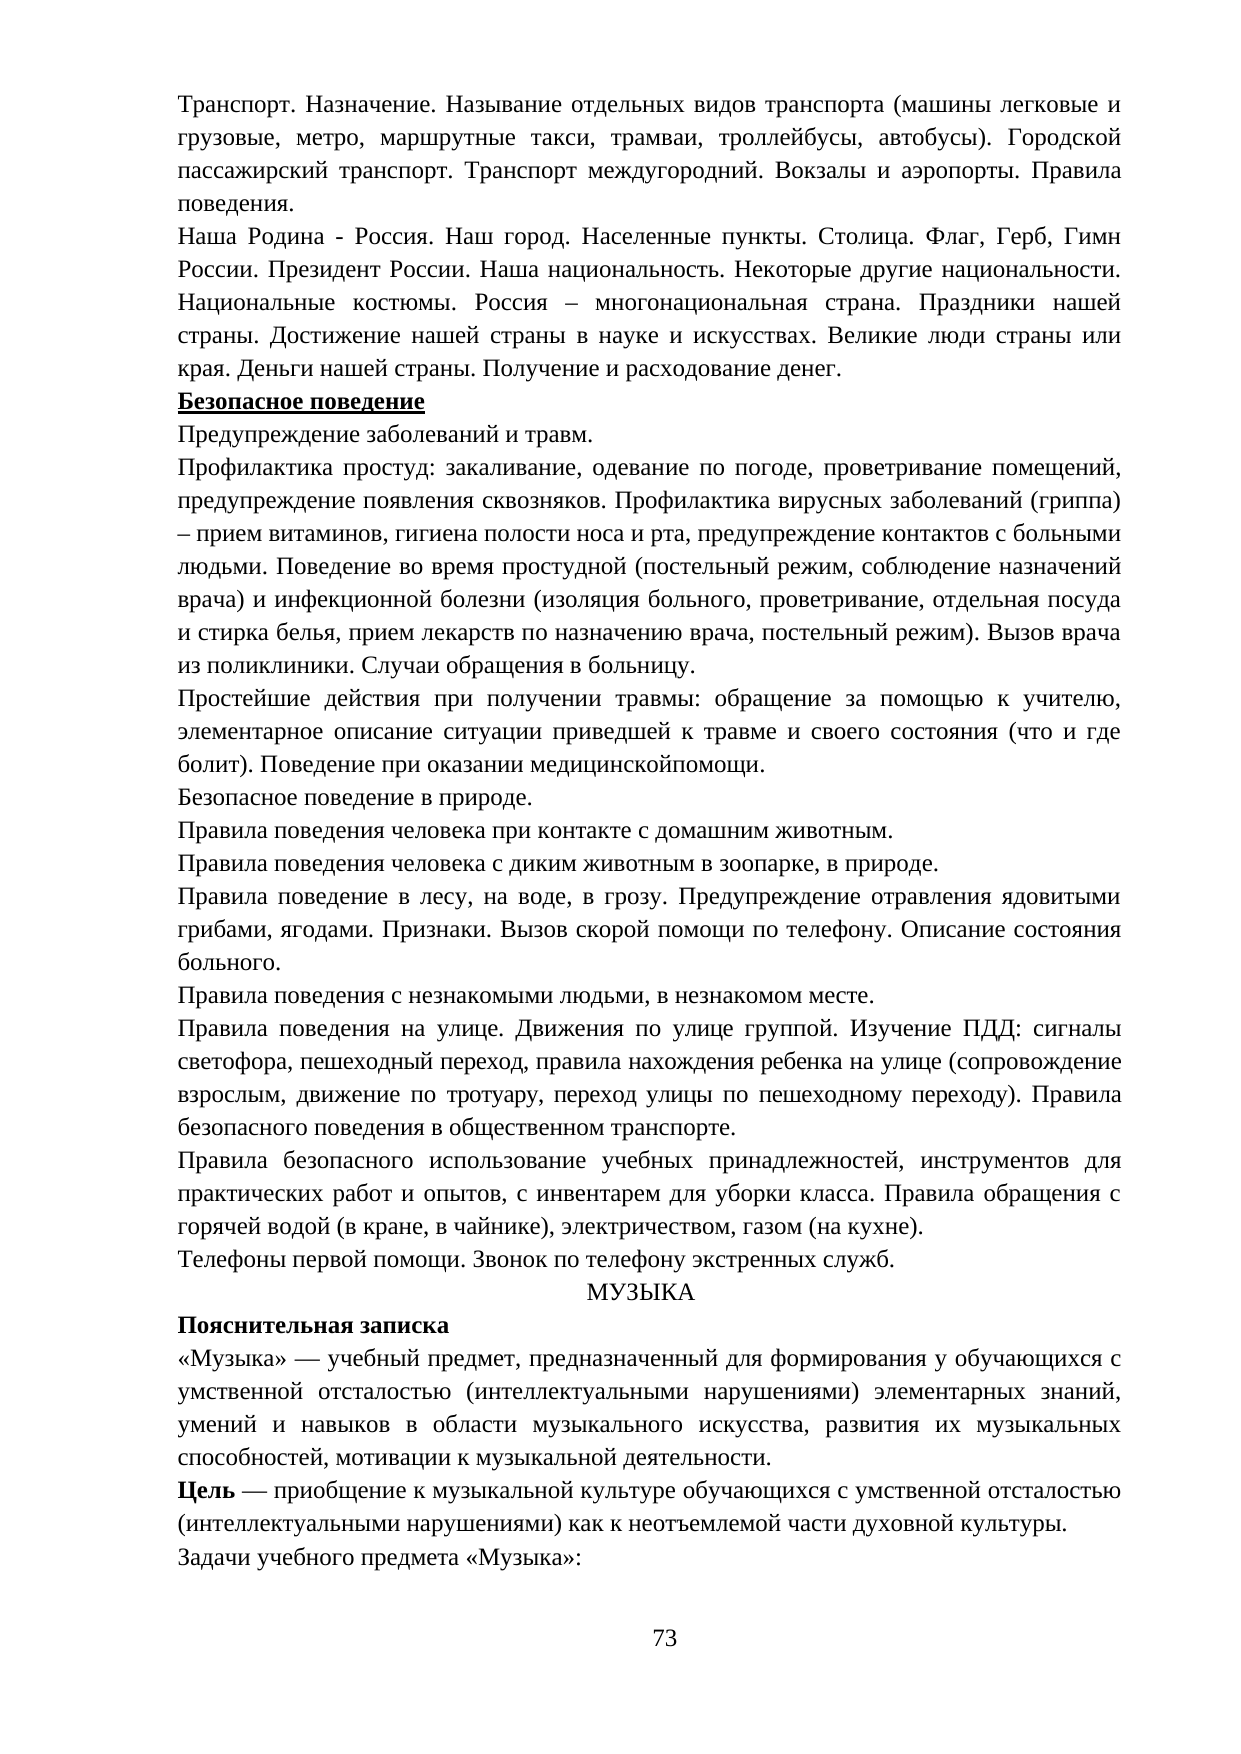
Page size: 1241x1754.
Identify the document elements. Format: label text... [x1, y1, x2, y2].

text Предупреждение заболеваний и травм. [177, 419, 1122, 448]
text Наша Родина - Россия. Наш город. Населенные пункты. Столица. Флаг, Герб, Гимн России. Президент России. Наша национальность. Некоторые другие национальности. Национальные костюмы. Россия – многонациональная страна. Праздники нашей страны. Достижение нашей страны в науке и искусствах. Великие люди страны или края. Деньги нашей страны. Получение и расходование денег. [177, 221, 1122, 382]
text «Музыка» ― учебный предмет, предназначенный для формирования у обучающихся с умственной отсталостью (интеллектуальными нарушениями) элементарных знаний, умений и навыков в области музыкального искусства, развития их музыкальных способностей, мотивации к музыкальной деятельности. [177, 1343, 1122, 1471]
text Задачи учебного предмета «Музыка»: [177, 1542, 1122, 1570]
text Безопасное поведение [177, 386, 1122, 414]
text МУЗЫКА [177, 1277, 1104, 1306]
text Правила поведения человека с диким животным в зоопарке, в природе. [177, 848, 1122, 877]
text Транспорт. Назначение. Называние отдельных видов транспорта (машины легковые и грузовые, метро, маршрутные такси, трамваи, троллейбусы, автобусы). Городской пассажирский транспорт. Транспорт междугородний. Вокзалы и аэропорты. Правила поведения. [177, 89, 1122, 216]
text Правила безопасного использование учебных принадлежностей, инструментов для практических работ и опытов, с инвентарем для уборки класса. Правила обращения с горячей водой (в кране, в чайнике), электричеством, газом (на кухне). [177, 1145, 1122, 1240]
text Пояснительная записка [177, 1310, 1122, 1339]
text Правила поведения с незнакомыми людьми, в незнакомом месте. [177, 980, 1122, 1009]
text Цель ― приобщение к музыкальной культуре обучающихся с умственной отсталостью (интеллектуальными нарушениями) как к неотъемлемой части духовной культуры. [177, 1476, 1122, 1537]
text Безопасное поведение в природе. [177, 782, 1122, 811]
text Правила поведения человека при контакте с домашним животным. [177, 815, 1122, 844]
text Правила поведения на улице. Движения по улице группой. Изучение ПДД: сигналы светофора, пешеходный переход, правила нахождения ребенка на улице (сопровождение взрослым, движение по тротуару, переход улицы по пешеходному переходу). Правила безопасного поведения в общественном транспорте. [177, 1013, 1122, 1141]
text Простейшие действия при получении травмы: обращение за помощью к учителю, элементарное описание ситуации приведшей к травме и своего состояния (что и где болит). Поведение при оказании медицинскойпомощи. [177, 683, 1122, 778]
text Профилактика простуд: закаливание, одевание по погоде, проветривание помещений, предупреждение появления сквозняков. Профилактика вирусных заболеваний (гриппа) – прием витаминов, гигиена полости носа и рта, предупреждение контактов с больными людьми. Поведение во время простудной (постельный режим, соблюдение назначений врача) и инфекционной болезни (изоляция больного, проветривание, отдельная посуда и стирка белья, прием лекарств по назначению врача, постельный режим). Вызов врача из поликлиники. Случаи обращения в больницу. [177, 452, 1122, 679]
text Правила поведение в лесу, на воде, в грозу. Предупреждение отравления ядовитыми грибами, ягодами. Признаки. Вызов скорой помощи по телефону. Описание состояния больного. [177, 881, 1122, 976]
text Телефоны первой помощи. Звонок по телефону экстренных служб. [177, 1244, 1122, 1273]
